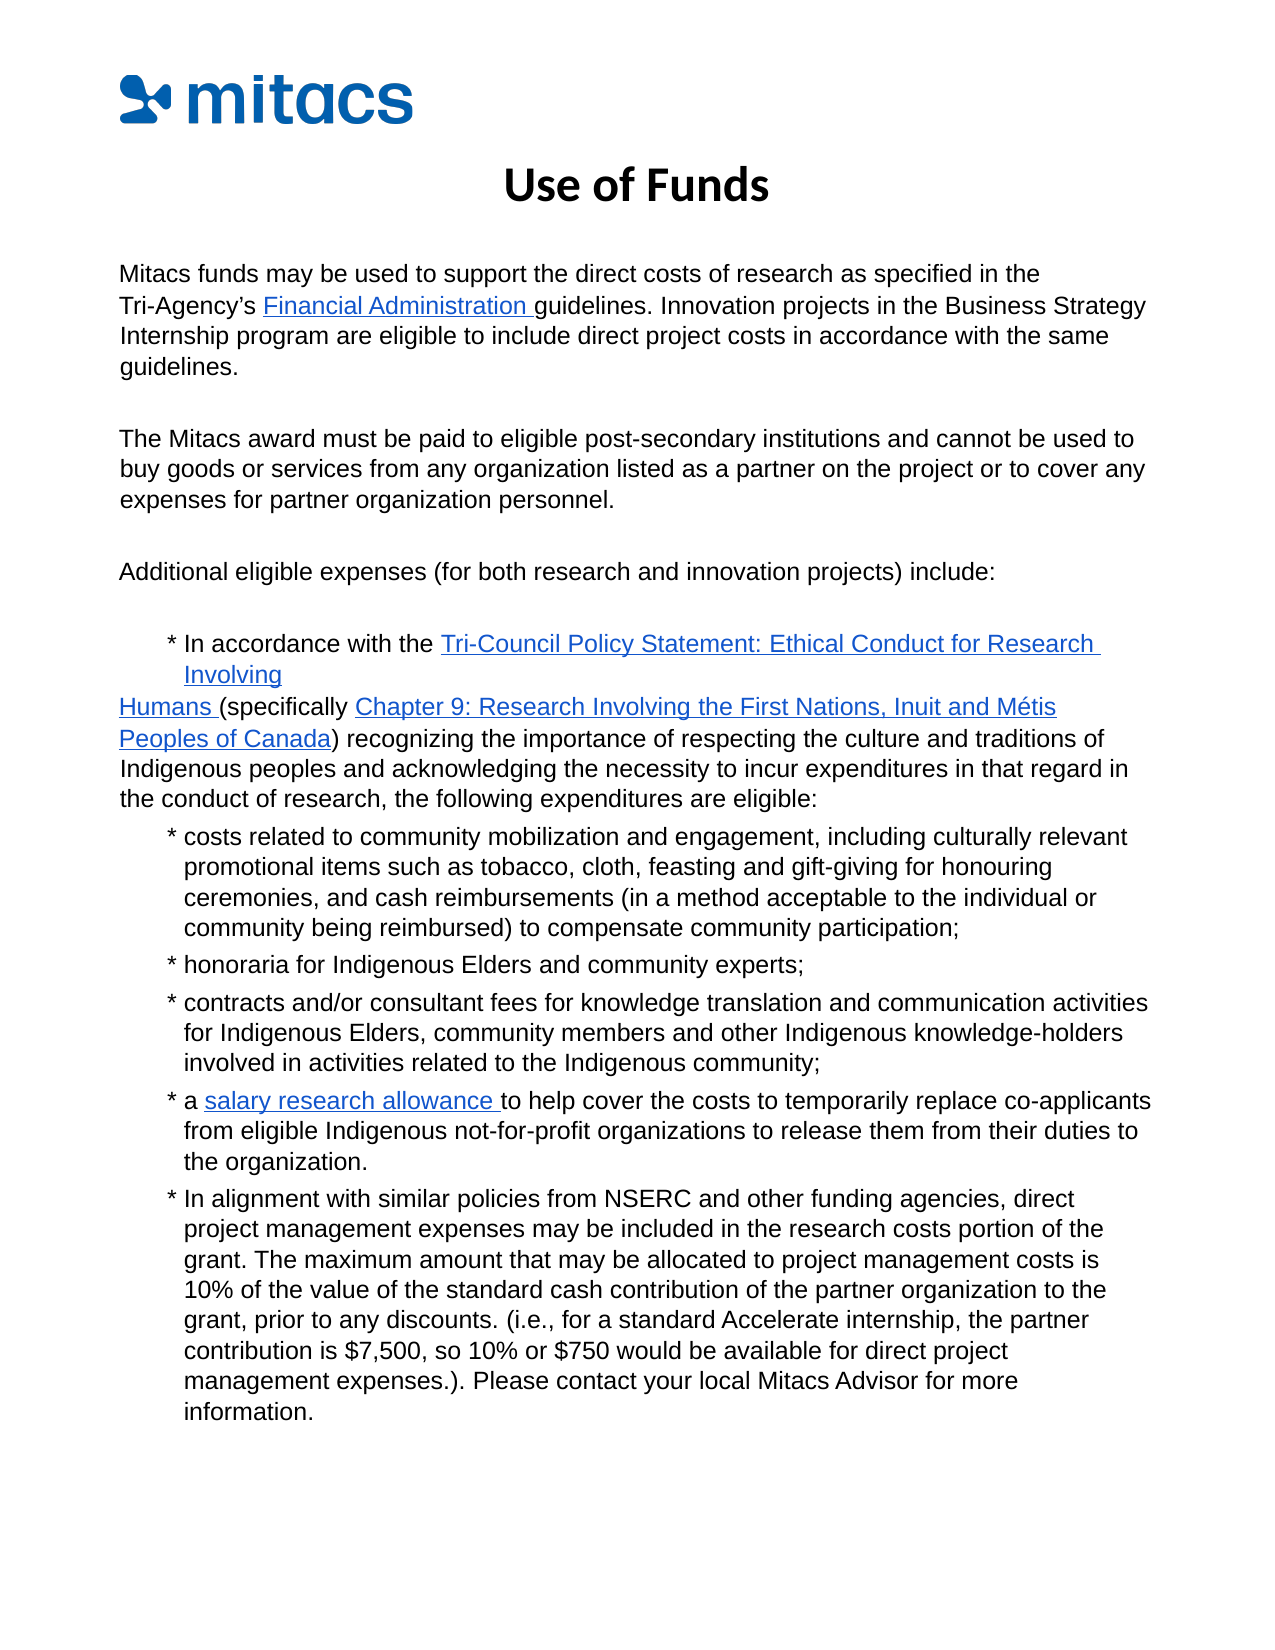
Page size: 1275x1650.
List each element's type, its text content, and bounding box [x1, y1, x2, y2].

picture [120, 75, 413, 124]
list contracts and/or consultant fees for knowledge translation and communication activities for Indigenous Elders, community members and other Indigenous knowledge-holders involved in activities related to the Indigenous community; [167, 988, 1153, 1077]
text Additional eligible expenses (for both research and innovation projects) include: [118, 557, 1153, 585]
list honoraria for Indigenous Elders and community experts; [167, 950, 1153, 979]
list costs related to community mobilization and engagement, including culturally relevant promotional items such as tobacco, cloth, feasting and gift-giving for honouring ceremonies, and cash reimbursements (in a method acceptable to the individual or community being reimbursed) to compensate community participation; [167, 822, 1153, 942]
text Peoples of Canada) recognizing the importance of respecting the culture and traditions of Indigenous peoples and acknowledging the necessity to incur expenditures in that regard in the conduct of research, the following expenditures are eligible: [118, 724, 1153, 813]
list In accordance with the Tri-Council Policy Statement: Ethical Conduct for Research Involving [167, 629, 1153, 689]
list a salary research allowance to help cover the costs to temporarily replace co-applicants from eligible Indigenous not-for-profit organizations to release them from their duties to the organization. [167, 1086, 1153, 1175]
text Humans (specifically Chapter 9: Research Involving the First Nations, Inuit and Métis [118, 692, 1153, 721]
text Mitacs funds may be used to support the direct costs of research as specified in the [118, 259, 1153, 288]
text The Mitacs award must be paid to eligible post-secondary institutions and cannot be used to buy goods or services from any organization listed as a partner on the project or to cover any expenses for partner organization personnel. [118, 424, 1153, 513]
text Use of Funds [120, 152, 1153, 213]
text Tri-Agency’s Financial Administration guidelines. Innovation projects in the Business Strategy Internship program are eligible to include direct project costs in accordance with the same guidelines. [118, 291, 1153, 381]
list In alignment with similar policies from NSERC and other funding agencies, direct project management expenses may be included in the research costs portion of the grant. The maximum amount that may be allocated to project management costs is 10% of the value of the standard cash contribution of the partner organization to the grant, prior to any discounts. (i.e., for a standard Accelerate internship, the partner contribution is $7,500, so 10% or $750 would be available for direct project management expenses.). Please contact your local Mitacs Advisor for more information. [167, 1184, 1153, 1426]
